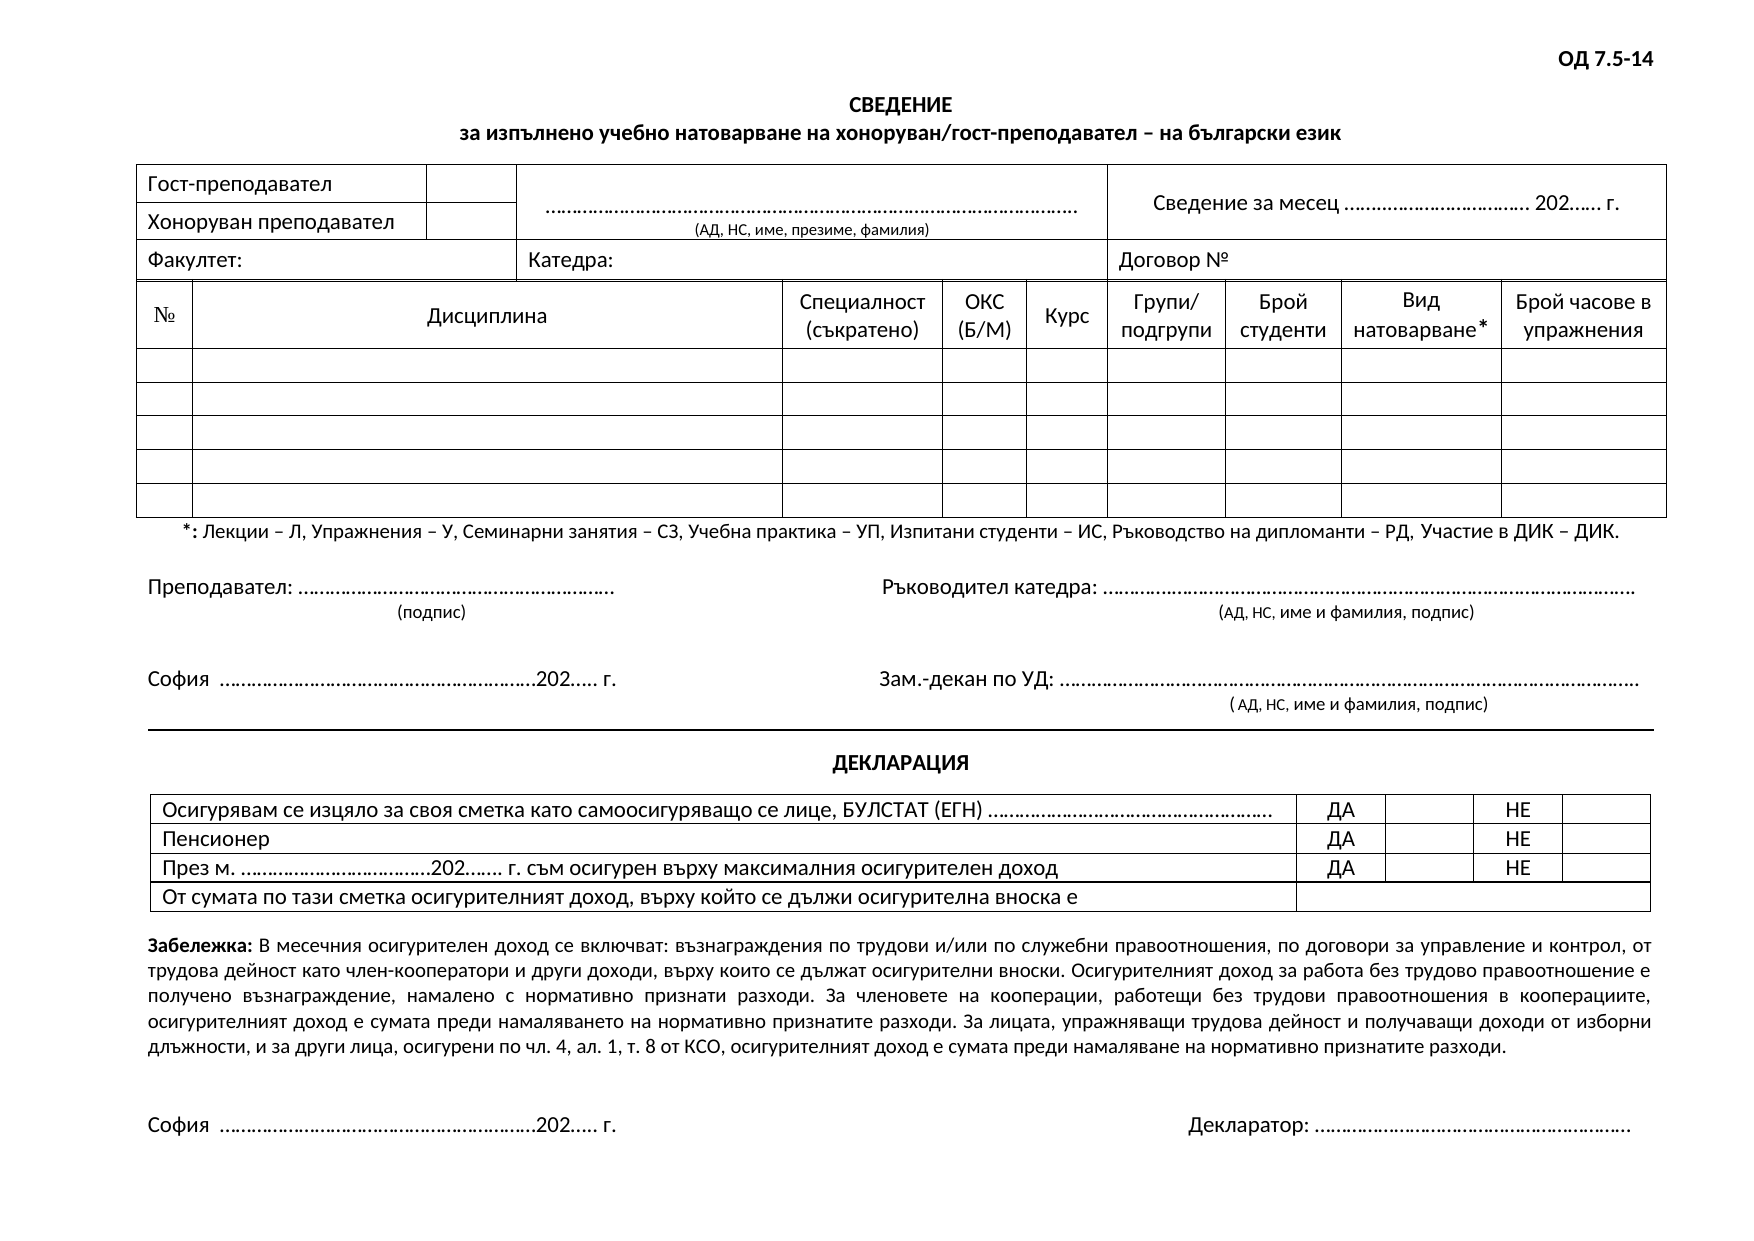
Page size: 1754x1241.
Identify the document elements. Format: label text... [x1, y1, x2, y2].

table_cell Брой студенти [1226, 282, 1341, 348]
table_cell [1563, 824, 1650, 852]
table_cell [783, 450, 942, 483]
table_cell [1108, 416, 1225, 449]
table_cell [193, 484, 782, 517]
table_header Гост-преподавател [137, 165, 426, 202]
table_cell [1563, 854, 1650, 881]
table_cell [137, 484, 192, 517]
table_cell Вид натоварване* [1342, 282, 1501, 348]
text за изпълнено учебно натоварване на хоноруван/гост-преподавател – на български език [148, 118, 1654, 146]
table_cell [1027, 383, 1107, 415]
table_cell [1226, 416, 1341, 449]
table_cell [1108, 484, 1225, 517]
text (подпис) (АД, НС, име и фамилия, подпис) [148, 600, 1654, 623]
table_cell [1108, 383, 1225, 415]
table_cell [1502, 484, 1666, 517]
table_cell [943, 450, 1026, 483]
table_cell ДА [1297, 824, 1385, 852]
table_cell [137, 416, 192, 449]
table_cell [1342, 349, 1501, 382]
table_cell [1342, 416, 1501, 449]
table_cell [137, 383, 192, 415]
table_header ДА [1297, 795, 1385, 823]
table_cell Дисциплина [193, 282, 782, 348]
table_cell [783, 484, 942, 517]
table_cell Брой часове в упражнения [1502, 282, 1666, 348]
table_cell ДА [1297, 854, 1385, 881]
table_cell [1226, 349, 1341, 382]
table_header [427, 165, 516, 202]
text *: Лекции – Л, Упражнения – У, Семинарни занятия – СЗ, Учебна практика – УП, Изпитани студенти – ИС, Ръководство на дипломанти – РД, Участие в ДИК – ДИК. [133, 518, 1668, 544]
table_cell НЕ [1474, 854, 1562, 881]
table_cell [1226, 450, 1341, 483]
table_cell Групи/ подгрупи [1108, 282, 1225, 348]
table_cell [1342, 450, 1501, 483]
table_cell ОКС (Б/М) [943, 282, 1026, 348]
text СВЕДЕНИЕ [148, 90, 1654, 118]
table_cell [943, 383, 1026, 415]
table_cell [943, 416, 1026, 449]
table_cell През м. ………………………………202……. г. съм осигурен върху максималния осигурителен доход [151, 854, 1296, 881]
table_cell НЕ [1474, 824, 1562, 852]
text Забележка: В месечния осигурителен доход се включват: възнаграждения по трудови и/или по служебни правоотношения, по договори за управление и контрол, от трудова дейност като член-кооператори и други доходи, върху които се дължат осигурителни вноски. Осигурителният доход за работа без трудово правоотношение е получено възнаграждение, намалено с нормативно признати разходи. За членовете на кооперации, работещи без трудови правоотношения в кооперациите, осигурителният доход е сумата преди намаляването на нормативно признатите разходи. За лицата, упражняващи трудова дейност и получаващи доходи от изборни длъжности, и за други лица, осигурени по чл. 4, ал. 1, т. 8 от КСО, осигурителният доход е сумата преди намаляване на нормативно признатите разходи. [148, 932, 1654, 1059]
table_cell [943, 349, 1026, 382]
table_cell Пенсионер [151, 824, 1296, 852]
table_cell [1386, 854, 1473, 881]
table_cell [193, 383, 782, 415]
table_cell [783, 383, 942, 415]
table_cell [1342, 383, 1501, 415]
table_cell [943, 484, 1026, 517]
table_cell [137, 349, 192, 382]
text (АД, НС, име и фамилия, подпис) [148, 692, 1654, 715]
table_cell [1502, 383, 1666, 415]
table_cell [137, 450, 192, 483]
table_header НЕ [1474, 795, 1562, 823]
table_cell [1226, 383, 1341, 415]
table_cell [1502, 416, 1666, 449]
text ОД 7.5-14 [148, 44, 1654, 72]
table_cell [193, 450, 782, 483]
table_header [1563, 795, 1650, 823]
table_header ……………………………………………………………………………………….. (АД, НС, име, презиме, фамилия) [517, 165, 1107, 239]
table_cell Катедра: [517, 240, 1107, 279]
table_cell Договор № [1108, 240, 1666, 279]
table_cell [1027, 349, 1107, 382]
table_cell [1108, 349, 1225, 382]
table_cell Хоноруван преподавател [137, 203, 426, 239]
table_header Сведение за месец ……..……………………… 202…… г. [1108, 165, 1666, 239]
table_cell Курс [1027, 282, 1107, 348]
text София ……………………………………………………202….. г. Декларатор: …………………………………………………… [148, 1110, 1654, 1138]
table_cell [427, 203, 516, 239]
table_cell [1386, 824, 1473, 852]
table_cell [1297, 883, 1650, 911]
table_cell [783, 349, 942, 382]
table_cell [1502, 450, 1666, 483]
table_cell [1027, 450, 1107, 483]
table_cell Специалност (съкратено) [783, 282, 942, 348]
table_cell [1108, 450, 1225, 483]
table_cell [193, 349, 782, 382]
text ДЕКЛАРАЦИЯ [148, 748, 1654, 776]
table_cell [1027, 484, 1107, 517]
table_cell [1226, 484, 1341, 517]
table_header [1386, 795, 1473, 823]
table_cell [1342, 484, 1501, 517]
text София ……………………………………………………202….. г. Зам.-декан по УД: ……………………………………………………………………………………………….. [148, 664, 1654, 692]
table_cell [193, 416, 782, 449]
table_cell [1027, 416, 1107, 449]
table_cell От сумата по тази сметка осигурителният доход, върху който се дължи осигурителна вноска е [151, 883, 1296, 911]
table_cell [1502, 349, 1666, 382]
table_cell [783, 416, 942, 449]
table_header Осигурявам се изцяло за своя сметка като самоосигуряващо се лице, БУЛСТАТ (ЕГН) ……………………………………………… [151, 795, 1296, 823]
text Преподавател: …………………………………………………… Ръководител катедра: ………….……………………………………………………………………………. [148, 572, 1654, 600]
table_cell № [137, 282, 192, 348]
table_cell Факултет: [137, 240, 516, 279]
